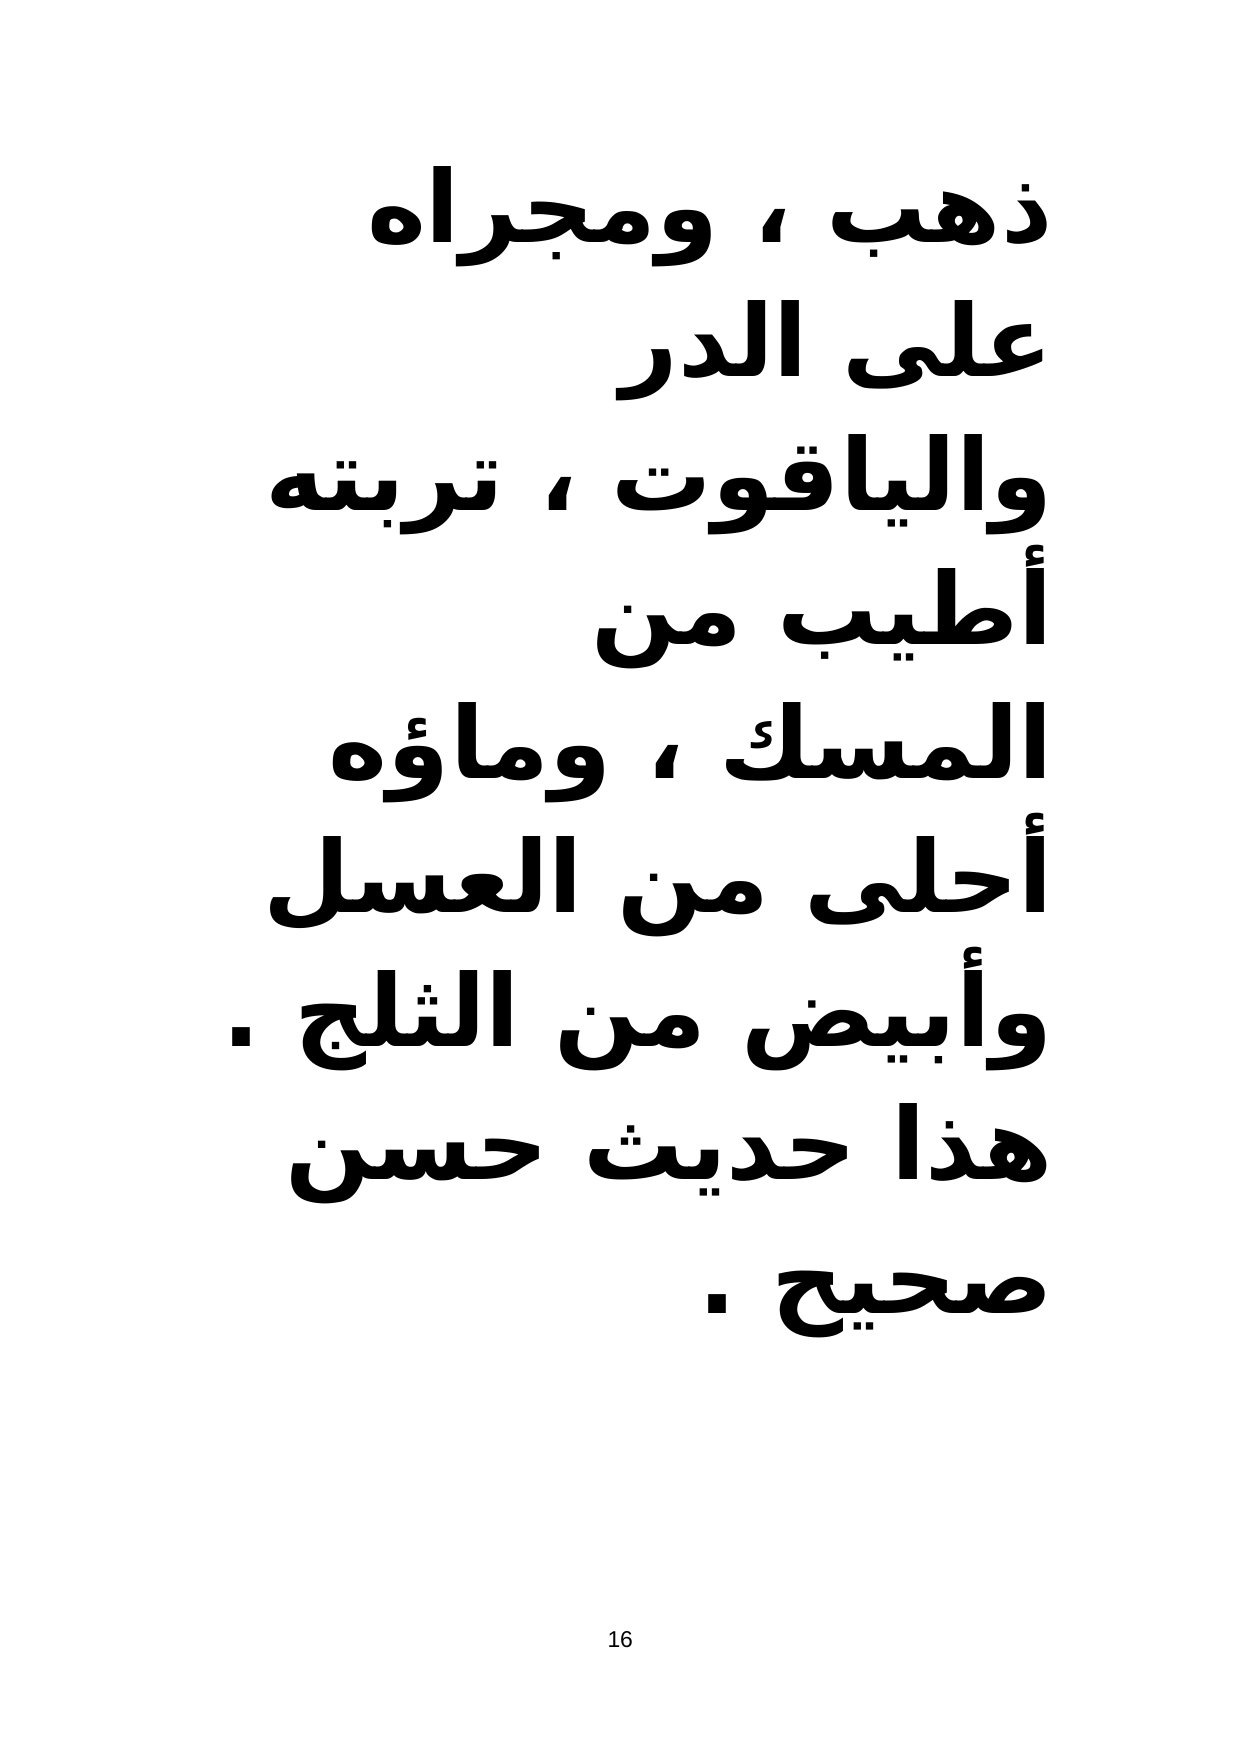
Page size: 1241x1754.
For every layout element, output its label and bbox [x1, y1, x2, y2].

text [187, 150, 1053, 1337]
